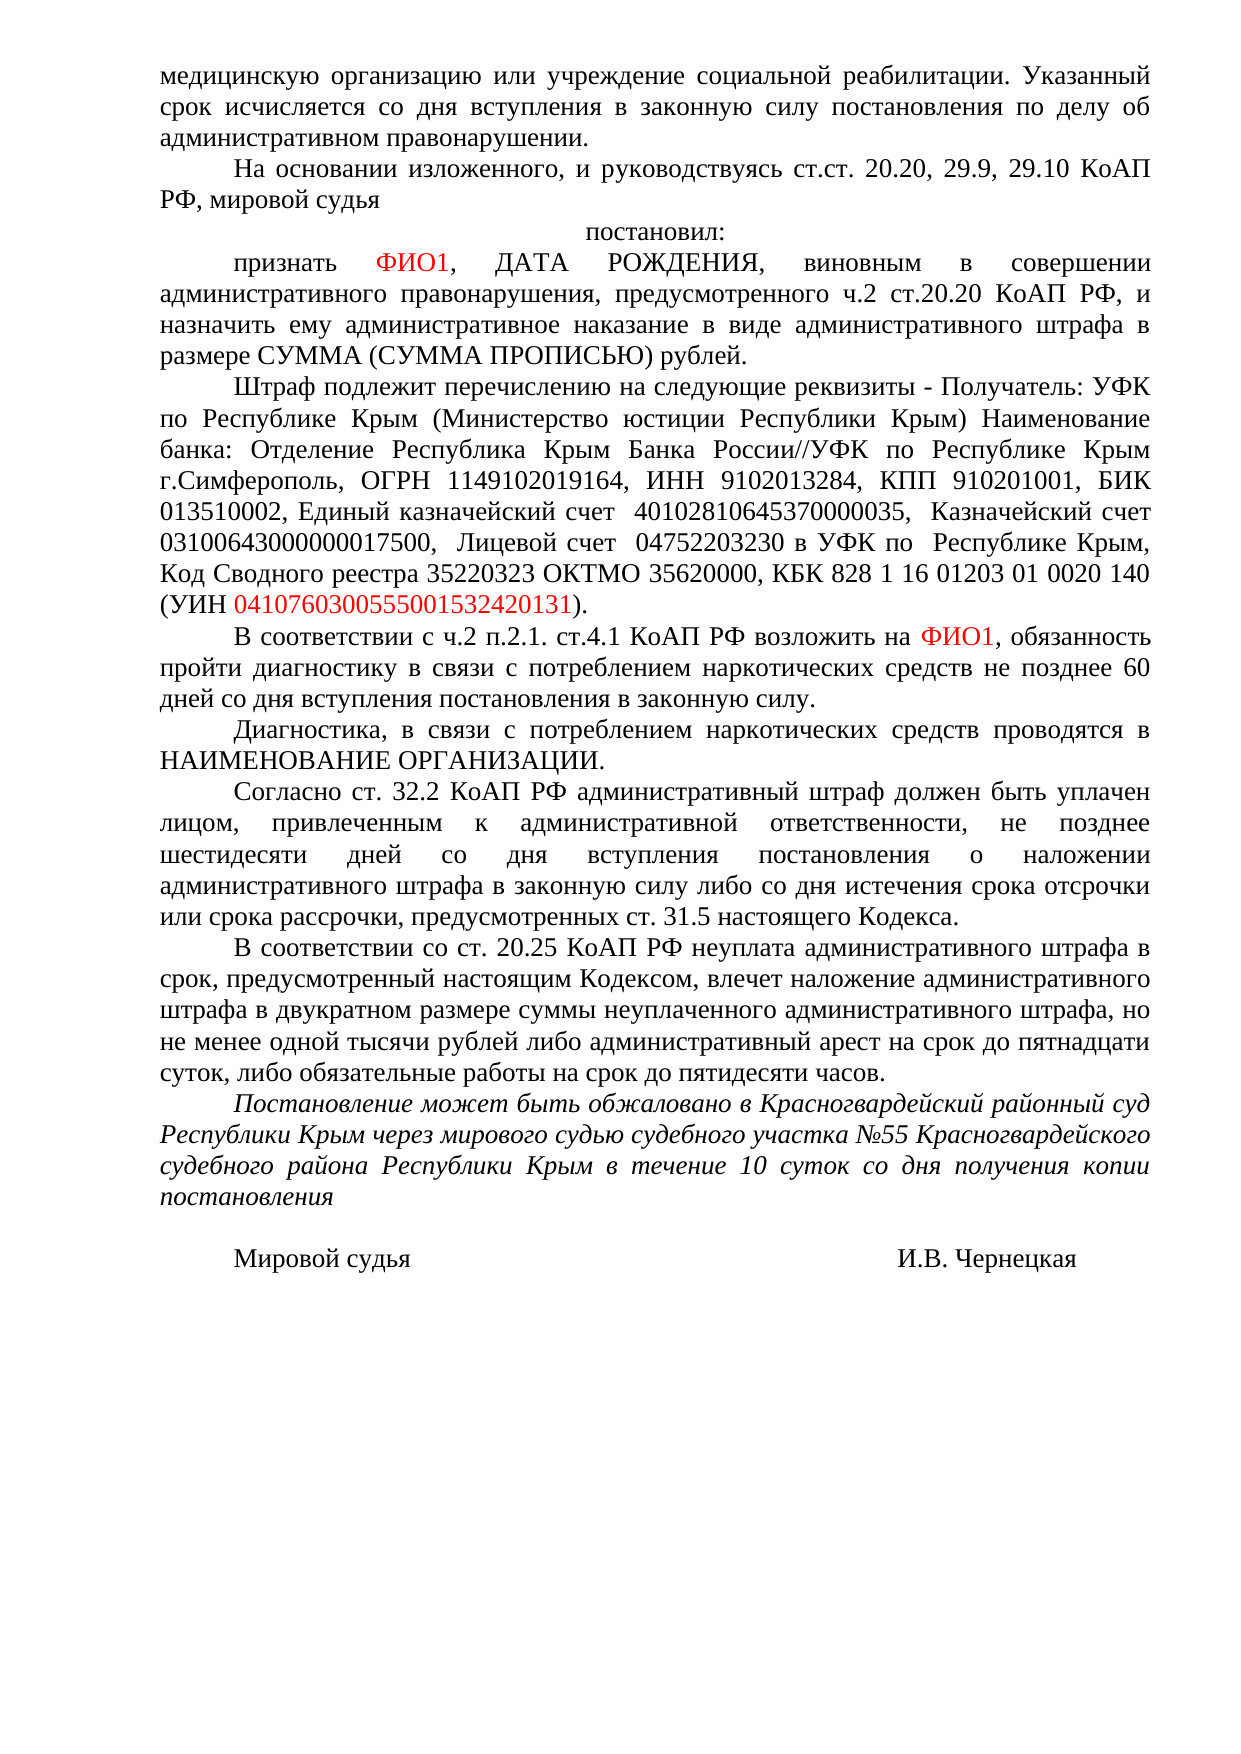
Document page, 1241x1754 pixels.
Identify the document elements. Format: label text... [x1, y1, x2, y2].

text Мировой судья И.В. Чернецкая [159, 1243, 1152, 1274]
text Согласно ст. 32.2 КоАП РФ административный штраф должен быть уплачен лицом, привлеченным к административной ответственности, не позднее шестидесяти дней со дня вступления постановления о наложении административного штрафа в законную силу либо со дня истечения срока отсрочки или срока рассрочки, предусмотренных ст. 31.5 настоящего Кодекса. [159, 775, 1152, 931]
text Диагностика, в связи с потреблением наркотических средств проводятся в НАИМЕНОВАНИЕ ОРГАНИЗАЦИИ. [159, 713, 1152, 775]
text постановил: [159, 215, 1152, 246]
text признать ФИО1, ДАТА РОЖДЕНИЯ, виновным в совершении административного правонарушения, предусмотренного ч.2 ст.20.20 КоАП РФ, и назначить ему административное наказание в виде административного штрафа в размере СУММА (СУММА ПРОПИСЬЮ) рублей. [159, 246, 1152, 371]
text На основании изложенного, и руководствуясь ст.ст. 20.20, 29.9, 29.10 КоАП РФ, мировой судья [159, 152, 1152, 215]
text Штраф подлежит перечислению на следующие реквизиты - Получатель: УФК по Республике Крым (Министерство юстиции Республики Крым) Наименование банка: Отделение Республика Крым Банка России//УФК по Республике Крым г.Симферополь, ОГРН 1149102019164, ИНН 9102013284, КПП 910201001, БИК 013510002, Единый казначейский счет 40102810645370000035, Казначейский счет 03100643000000017500, Лицевой счет 04752203230 в УФК по Республике Крым, Код Сводного реестра 35220323 ОКТМО 35620000, КБК 828 1 16 01203 01 0020 140 (УИН 0410760300555001532420131). [159, 371, 1152, 620]
text Постановление может быть обжаловано в Красногвардейский районный суд Республики Крым через мирового судью судебного участка №55 Красногвардейского судебного района Республики Крым в течение 10 суток со дня получения копии постановления [159, 1087, 1152, 1211]
text В соответствии со ст. 20.25 КоАП РФ неуплата административного штрафа в срок, предусмотренный настоящим Кодексом, влечет наложение административного штрафа в двукратном размере суммы неуплаченного административного штрафа, но не менее одной тысячи рублей либо административный арест на срок до пятнадцати суток, либо обязательные работы на срок до пятидесяти часов. [159, 931, 1152, 1087]
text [159, 59, 1152, 152]
text В соответствии с ч.2 п.2.1. ст.4.1 КоАП РФ возложить на ФИО1, обязанность пройти диагностику в связи с потреблением наркотических средств не позднее 60 дней со дня вступления постановления в законную силу. [159, 620, 1152, 713]
